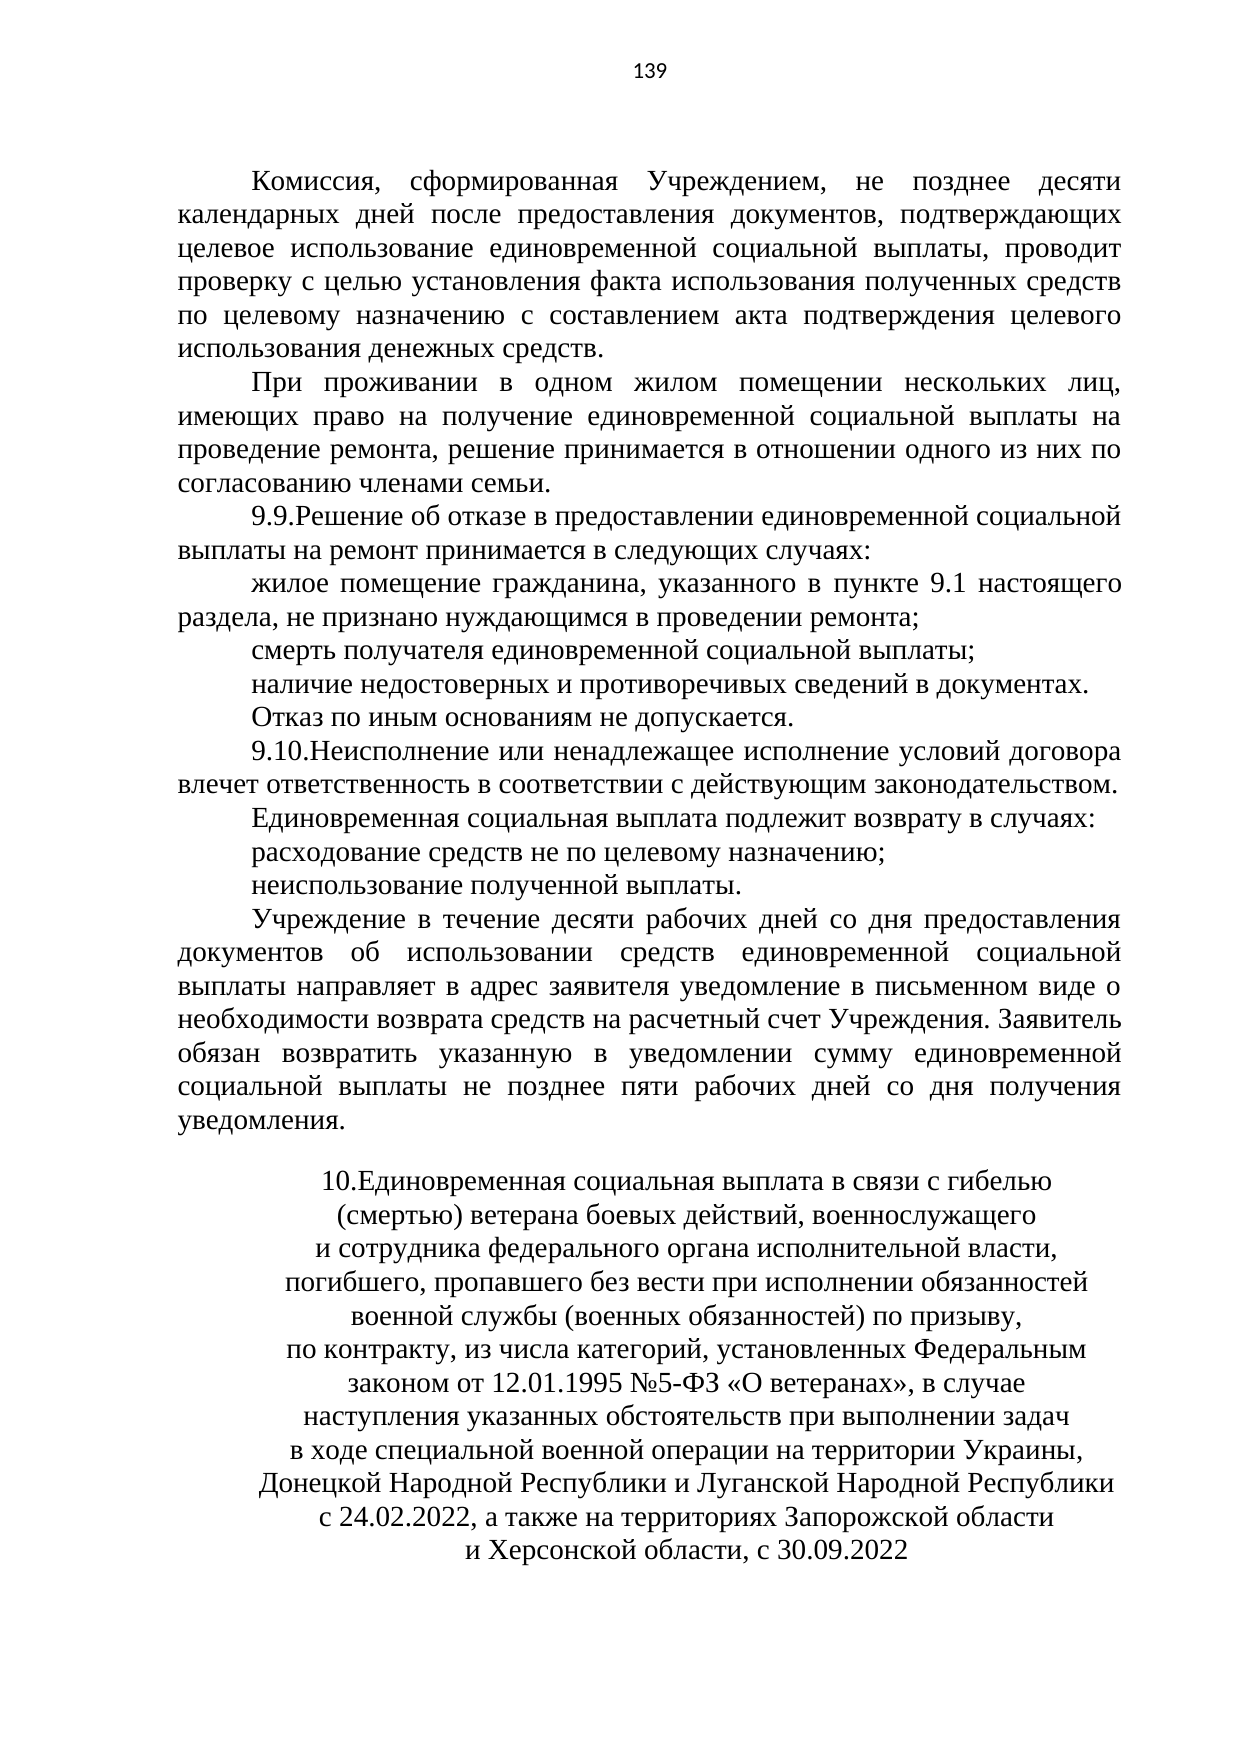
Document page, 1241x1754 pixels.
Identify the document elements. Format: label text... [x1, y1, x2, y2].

text Донецкой Народной Республики и Луганской Народной Республики [177, 1465, 1122, 1499]
text в ходе специальной военной операции на территории Украины, [177, 1432, 1122, 1465]
text жилое помещение гражданина, указанного в пункте 9.1 настоящего раздела, не признано нуждающимся в проведении ремонта; [177, 565, 1122, 632]
text погибшего, пропавшего без вести при исполнении обязанностей [177, 1264, 1122, 1298]
text При проживании в одном жилом помещении нескольких лиц, имеющих право на получение единовременной социальной выплаты на проведение ремонта, решение принимается в отношении одного из них по согласованию членами семьи. [177, 364, 1122, 498]
text неиспользование полученной выплаты. [177, 867, 1122, 901]
text военной службы (военных обязанностей) по призыву, [177, 1298, 1122, 1331]
text расходование средств не по целевому назначению; [177, 834, 1122, 867]
text с 24.02.2022, а также на территориях Запорожской области [177, 1499, 1122, 1532]
text Комиссия, сформированная Учреждением, не позднее десяти календарных дней после предоставления документов, подтверждающих целевое использование единовременной социальной выплаты, проводит проверку с целью установления факта использования полученных средств по целевому назначению с составлением акта подтверждения целевого использования денежных средств. [177, 163, 1122, 364]
text 10.Единовременная социальная выплата в связи с гибелью [177, 1163, 1122, 1197]
text 9.9.Решение об отказе в предоставлении единовременной социальной выплаты на ремонт принимается в следующих случаях: [177, 498, 1122, 565]
text наличие недостоверных и противоречивых сведений в документах. [177, 666, 1122, 699]
text наступления указанных обстоятельств при выполнении задач [177, 1398, 1122, 1432]
text и Херсонской области, с 30.09.2022 [177, 1532, 1122, 1566]
text (смертью) ветерана боевых действий, военнослужащего [177, 1197, 1122, 1231]
text 9.10.Неисполнение или ненадлежащее исполнение условий договора влечет ответственность в соответствии с действующим законодательством. [177, 733, 1122, 800]
text Учреждение в течение десяти рабочих дней со дня предоставления документов об использовании средств единовременной социальной выплаты направляет в адрес заявителя уведомление в письменном виде о необходимости возврата средств на расчетный счет Учреждения. Заявитель обязан возвратить указанную в уведомлении сумму единовременной социальной выплаты не позднее пяти рабочих дней со дня получения уведомления. [177, 901, 1122, 1136]
text смерть получателя единовременной социальной выплаты; [177, 632, 1122, 666]
text законом от 12.01.1995 №5-ФЗ «О ветеранах», в случае [177, 1365, 1122, 1398]
text Единовременная социальная выплата подлежит возврату в случаях: [177, 800, 1122, 834]
text Отказ по иным основаниям не допускается. [177, 699, 1122, 733]
text по контракту, из числа категорий, установленных Федеральным [177, 1331, 1122, 1365]
text и сотрудника федерального органа исполнительной власти, [177, 1231, 1122, 1264]
